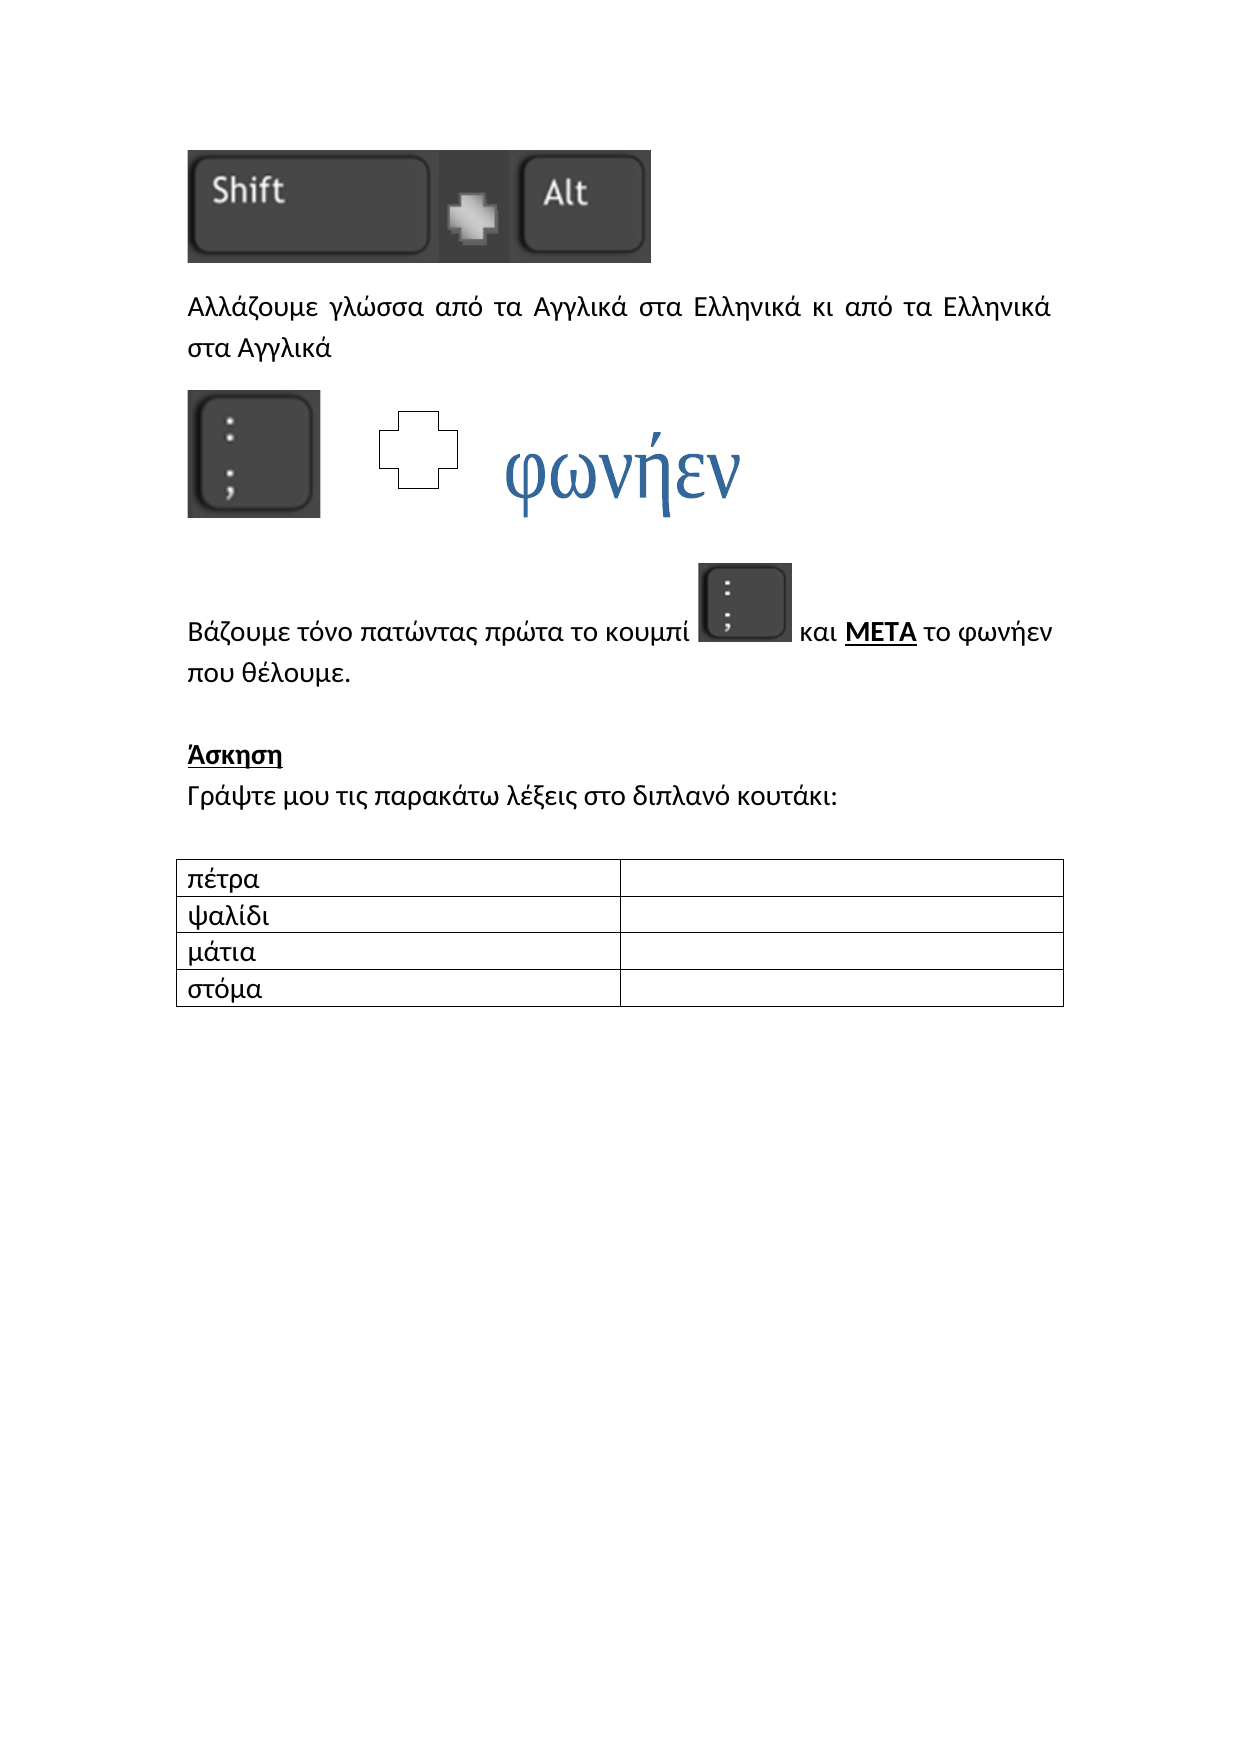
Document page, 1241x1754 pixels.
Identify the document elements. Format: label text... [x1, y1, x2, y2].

picture [698, 563, 792, 642]
text Αλλάζουμε γλώσσα από τα Αγγλικά στα Ελληνικά κι από τα Ελληνικά στα Αγγλικά [187, 288, 1053, 364]
table_cell [621, 933, 1063, 969]
picture [187, 150, 651, 263]
text Άσκηση [187, 736, 1053, 772]
text Γράψτε μου τις παρακάτω λέξεις στο διπλανό κουτάκι: [187, 777, 1053, 813]
table_cell μάτια [177, 933, 620, 969]
picture [187, 390, 321, 518]
table_cell [621, 897, 1063, 932]
text Βάζουμε τόνο πατώντας πρώτα το κουμπί και ΜΕΤΑ το φωνήεν που θέλουμε. [187, 564, 1053, 690]
table_cell στόμα [177, 970, 620, 1006]
table_header πέτρα [177, 860, 620, 896]
table_cell [621, 970, 1063, 1006]
table_cell ψαλίδι [177, 897, 620, 932]
table_header [621, 860, 1063, 896]
